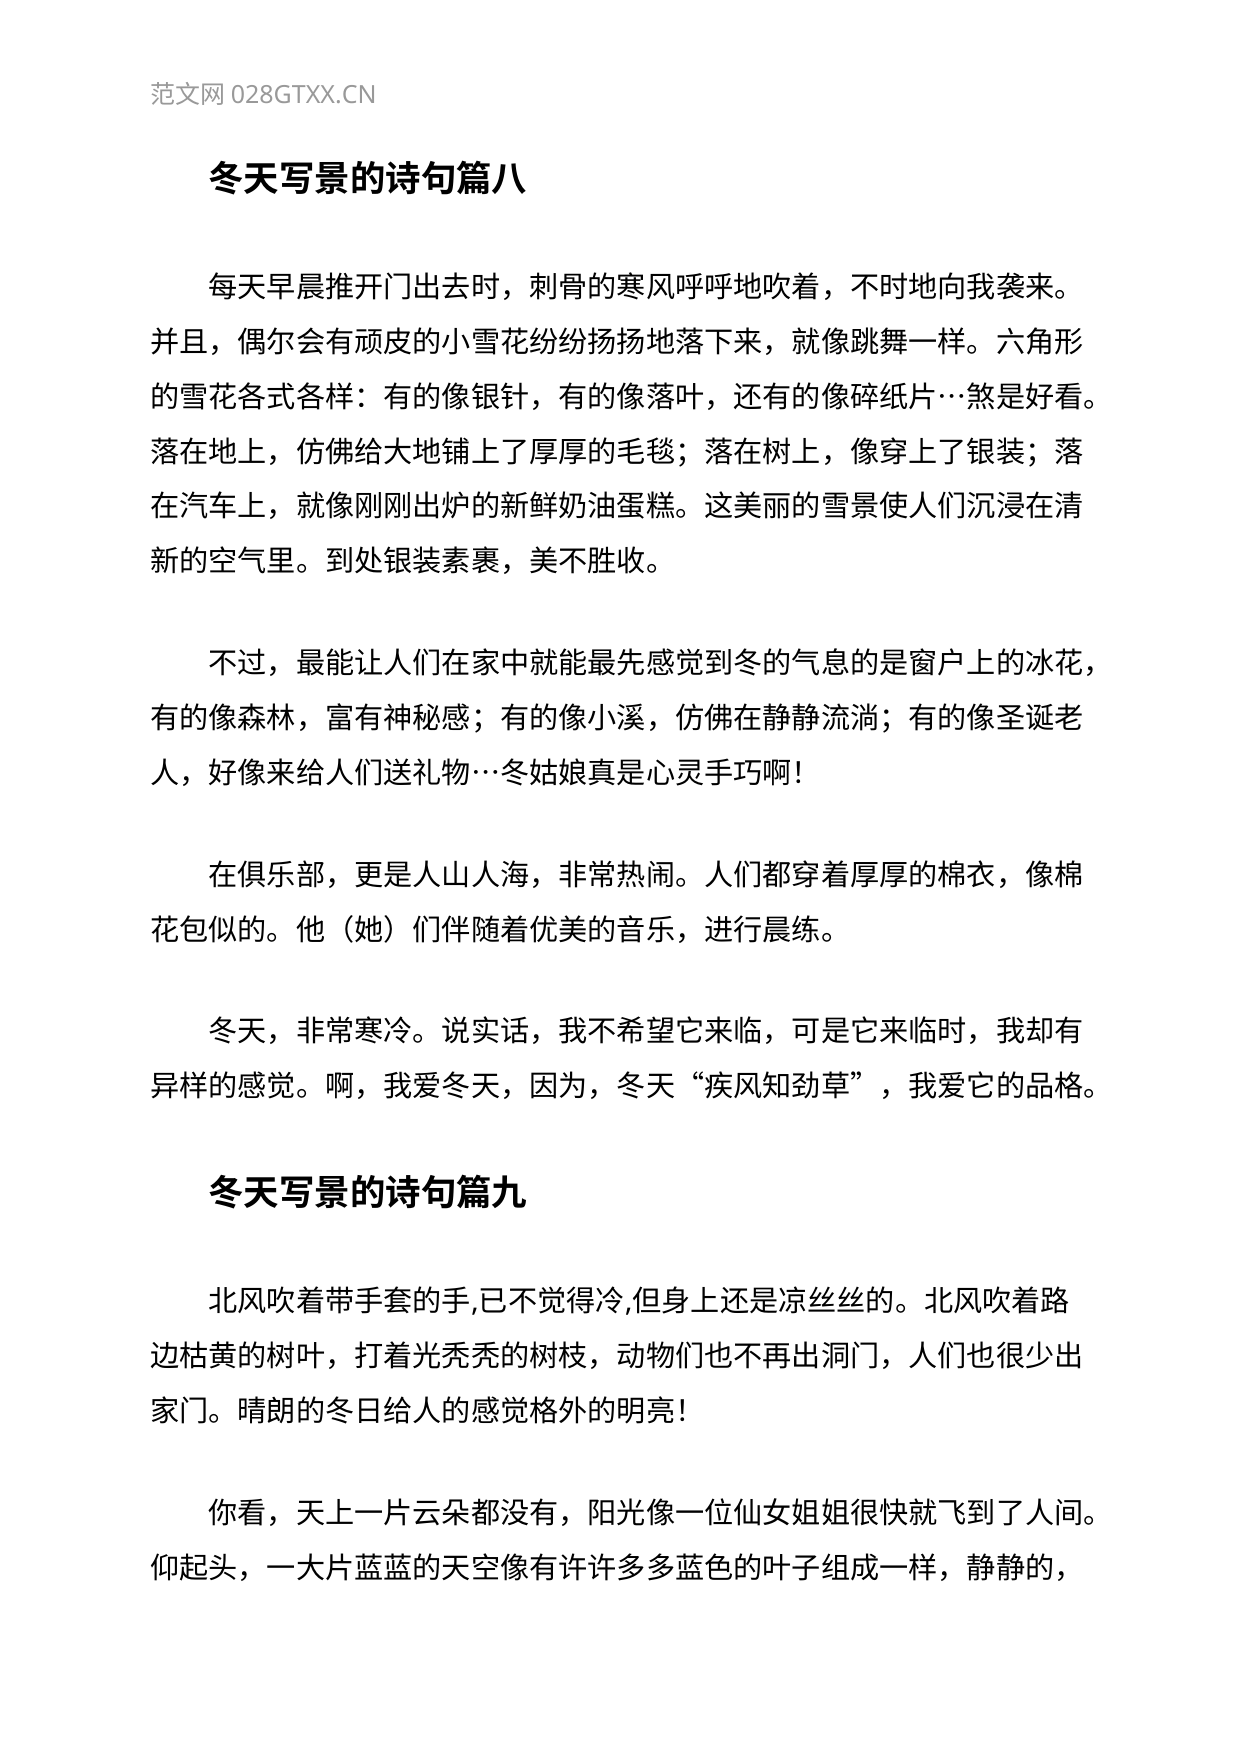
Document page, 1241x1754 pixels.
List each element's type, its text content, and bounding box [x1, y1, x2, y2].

text 北风吹着带手套的手,已不觉得冷,但身上还是凉丝丝的。北风吹着路边枯黄的树叶，打着光秃秃的树枝，动物们也不再出洞门，人们也很少出家门。晴朗的冬日给人的感觉格外的明亮！ [150, 1278, 1090, 1430]
text 冬天写景的诗句篇八 [150, 150, 1090, 201]
text 在俱乐部，更是人山人海，非常热闹。人们都穿着厚厚的棉衣，像棉花包似的。他（她）们伴随着优美的音乐，进行晨练。 [150, 851, 1090, 948]
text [150, 1490, 1090, 1587]
text 每天早晨推开门出去时，刺骨的寒风呼呼地吹着，不时地向我袭来。并且，偶尔会有顽皮的小雪花纷纷扬扬地落下来，就像跳舞一样。六角形的雪花各式各样：有的像银针，有的像落叶，还有的像碎纸片…煞是好看。落在地上，仿佛给大地铺上了厚厚的毛毯；落在树上，像穿上了银装；落在汽车上，就像刚刚出炉的新鲜奶油蛋糕。这美丽的雪景使人们沉浸在清新的空气里。到处银装素裹，美不胜收。 [150, 263, 1090, 580]
text 冬天，非常寒冷。说实话，我不希望它来临，可是它来临时，我却有异样的感觉。啊，我爱冬天，因为，冬天“疾风知劲草”，我爱它的品格。 [150, 1008, 1090, 1105]
text 冬天写景的诗句篇九 [150, 1164, 1090, 1216]
text 不过，最能让人们在家中就能最先感觉到冬的气息的是窗户上的冰花，有的像森林，富有神秘感；有的像小溪，仿佛在静静流淌；有的像圣诞老人，好像来给人们送礼物…冬姑娘真是心灵手巧啊！ [150, 640, 1090, 792]
